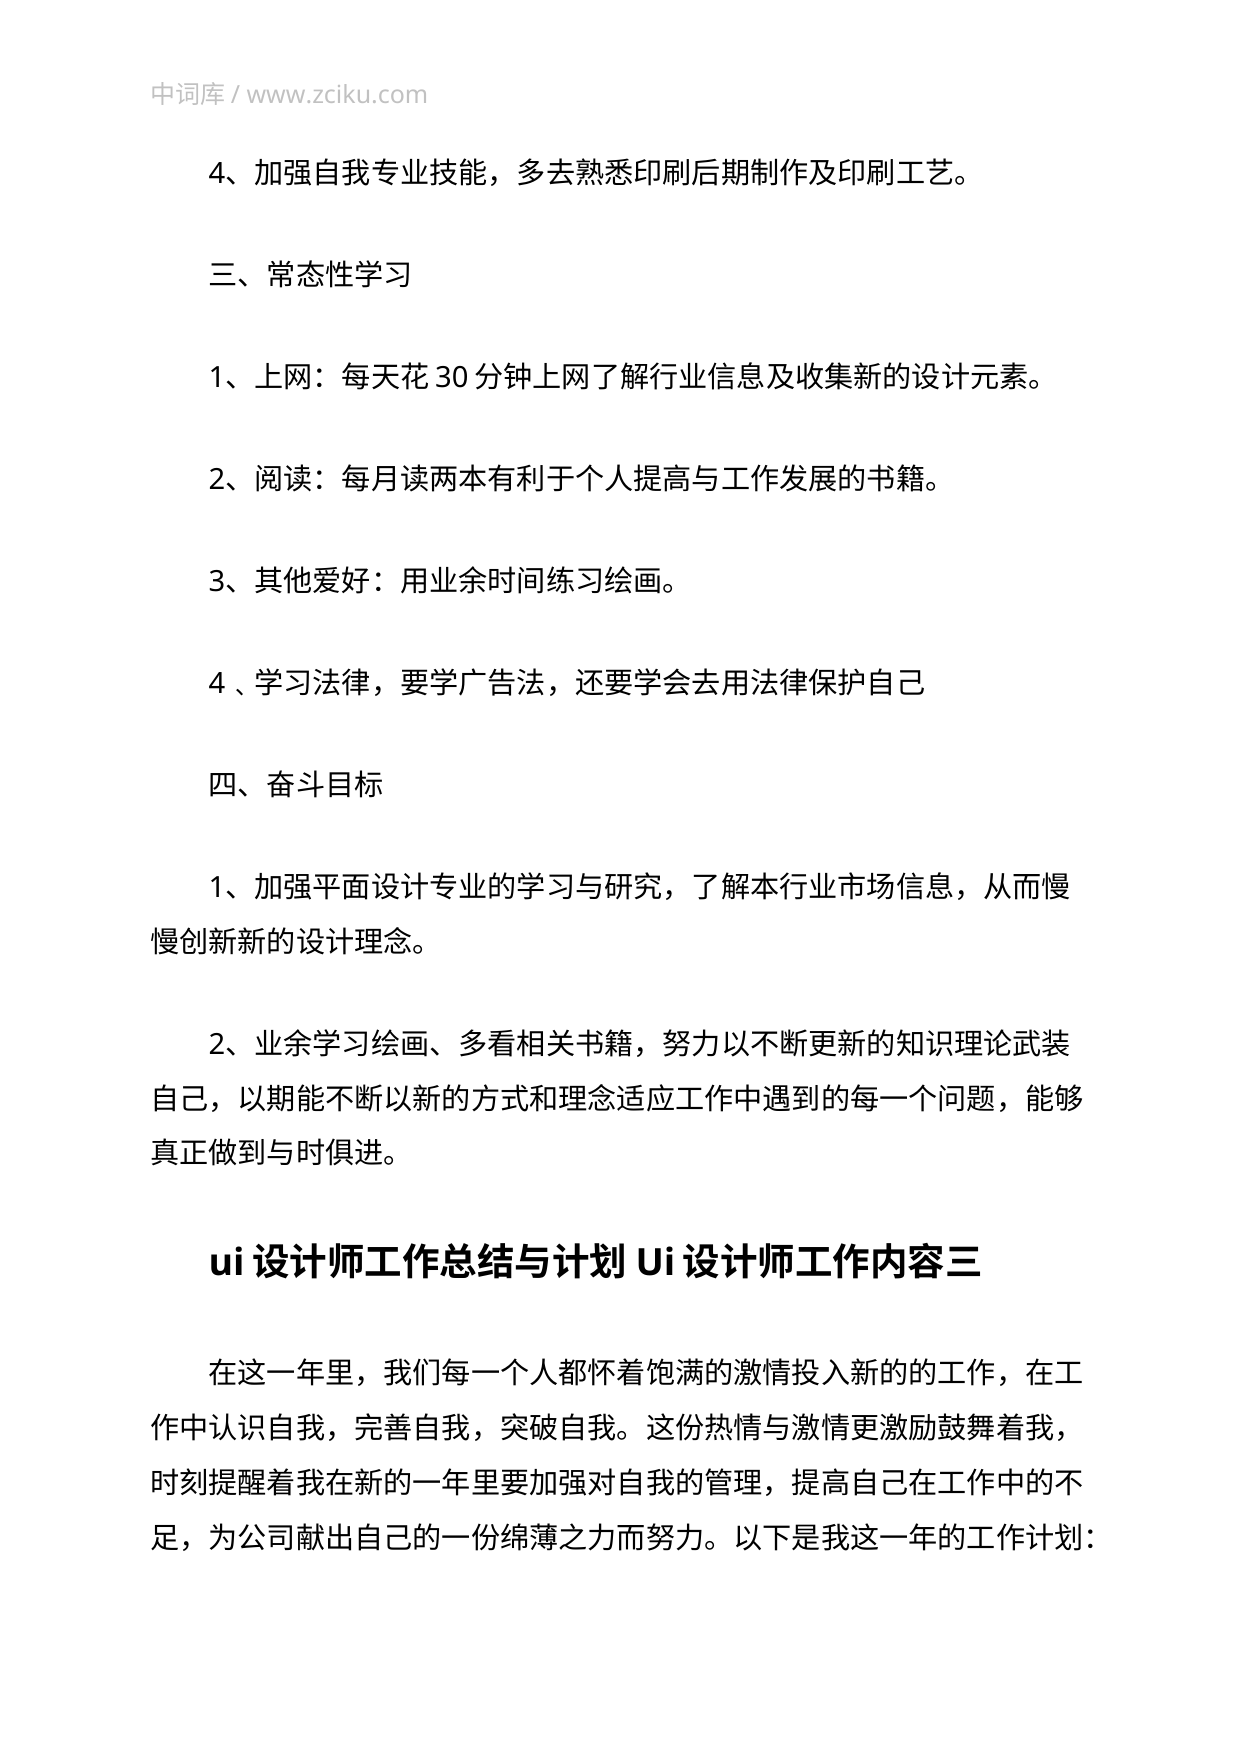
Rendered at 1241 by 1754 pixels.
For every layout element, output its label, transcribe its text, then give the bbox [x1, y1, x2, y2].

text 1、加强平面设计专业的学习与研究，了解本行业市场信息，从而慢慢创新新的设计理念。 [150, 863, 1090, 961]
text 在这一年里，我们每一个人都怀着饱满的激情投入新的的工作，在工作中认识自我，完善自我，突破自我。这份热情与激情更激励鼓舞着我，时刻提醒着我在新的一年里要加强对自我的管理，提高自己在工作中的不足，为公司献出自己的一份绵薄之力而努力。以下是我这一年的工作计划： [150, 1349, 1090, 1556]
text 3、其他爱好：用业余时间练习绘画。 [150, 558, 1090, 600]
text 三、常态性学习 [150, 252, 1090, 294]
text ui设计师工作总结与计划 Ui设计师工作内容三 [150, 1232, 1090, 1286]
text 4、加强自我专业技能，多去熟悉印刷后期制作及印刷工艺。 [150, 150, 1090, 192]
text 2、业余学习绘画、多看相关书籍，努力以不断更新的知识理论武装自己，以期能不断以新的方式和理念适应工作中遇到的每一个问题，能够真正做到与时俱进。 [150, 1020, 1090, 1172]
text 四、奋斗目标 [150, 762, 1090, 804]
text 1、上网：每天花30分钟上网了解行业信息及收集新的设计元素。 [150, 354, 1090, 396]
text 4﹑学习法律，要学广告法，还要学会去用法律保护自己 [150, 660, 1090, 702]
text 2、阅读：每月读两本有利于个人提高与工作发展的书籍。 [150, 456, 1090, 498]
